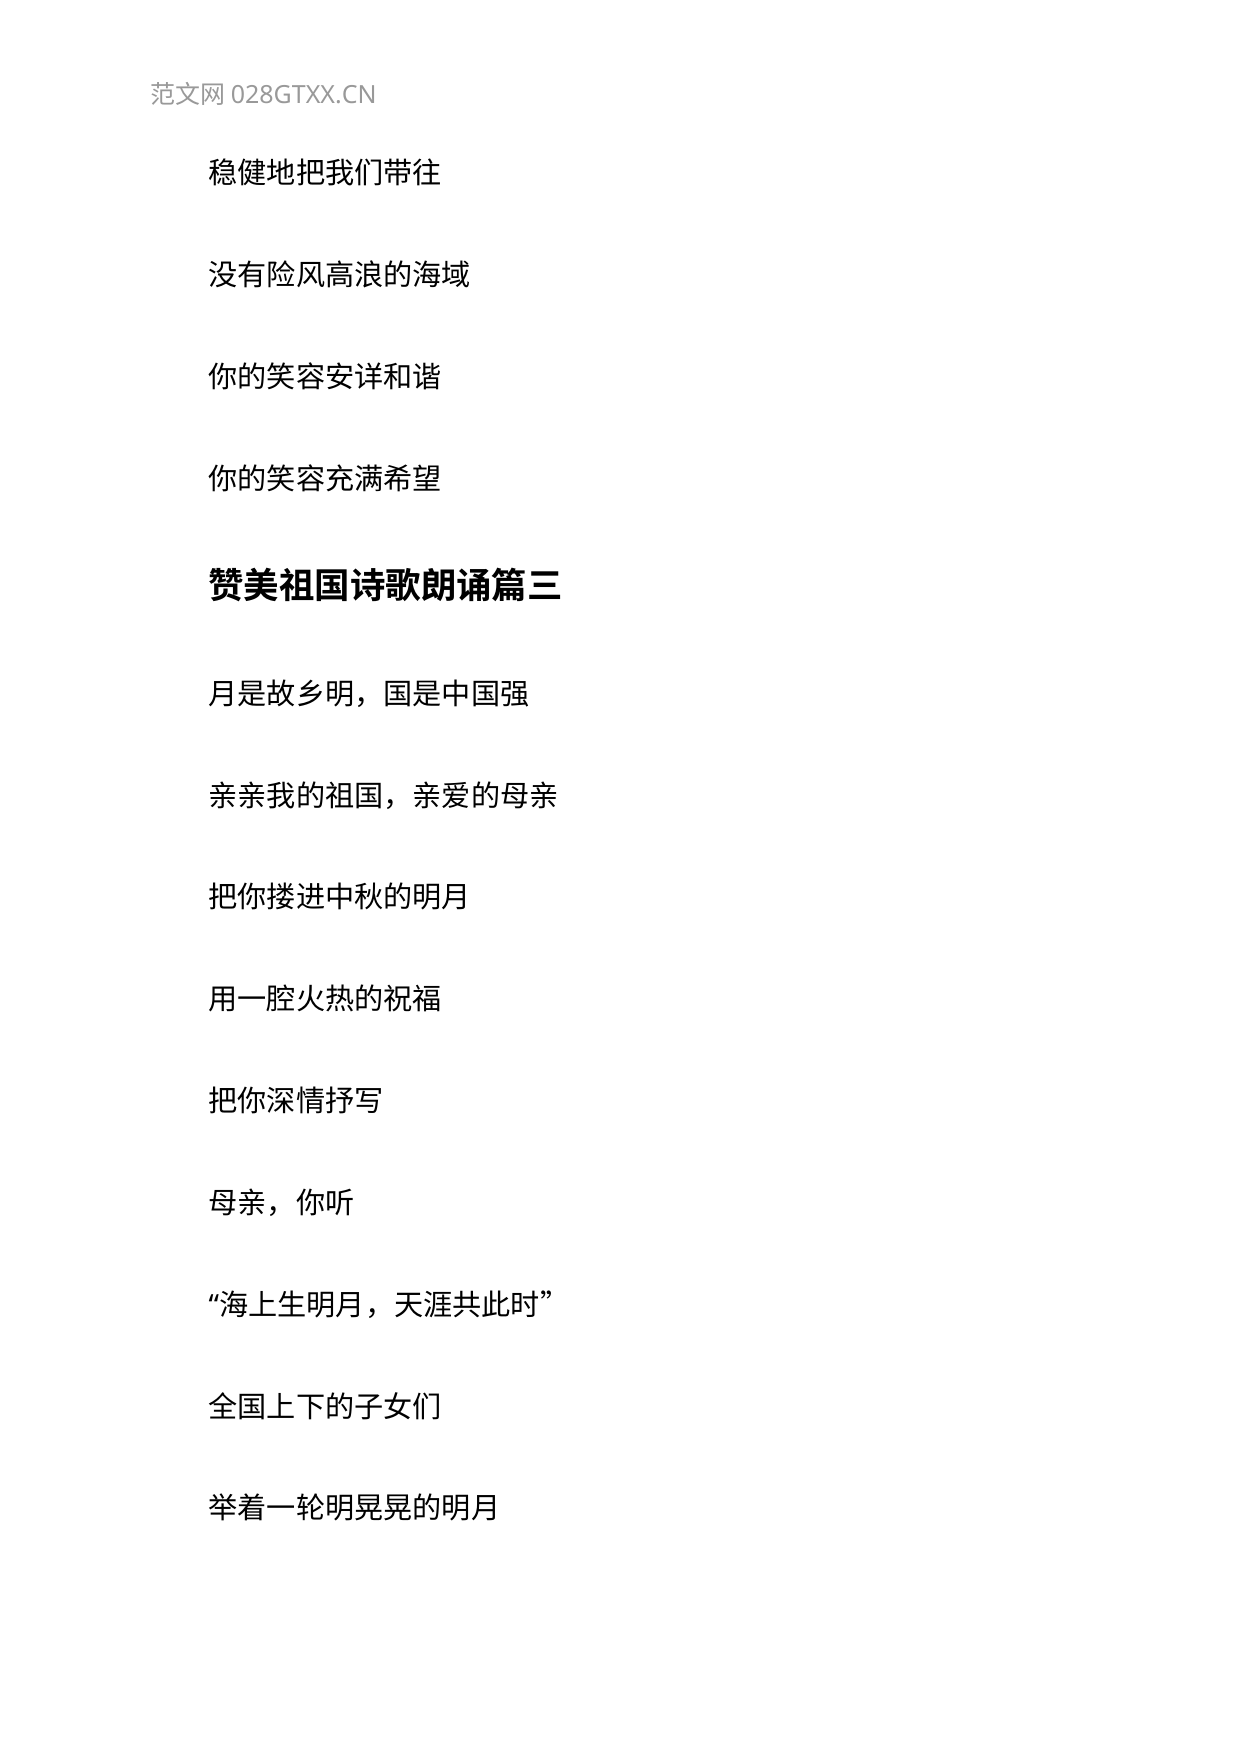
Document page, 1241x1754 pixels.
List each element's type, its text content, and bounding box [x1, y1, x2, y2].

text 稳健地把我们带往 [150, 150, 1090, 192]
text 你的笑容充满希望 [150, 455, 1090, 498]
text 把你深情抒写 [150, 1078, 1090, 1120]
text 赞美祖国诗歌朗诵篇三 [150, 557, 1090, 608]
text 全国上下的子女们 [150, 1383, 1090, 1425]
text 母亲，你听 [150, 1179, 1090, 1222]
text 你的笑容安详和谐 [150, 353, 1090, 396]
text 举着一轮明晃晃的明月 [150, 1485, 1090, 1527]
text 把你搂进中秋的明月 [150, 874, 1090, 916]
text 没有险风高浪的海域 [150, 252, 1090, 294]
text 亲亲我的祖国，亲爱的母亲 [150, 772, 1090, 814]
text “海上生明月，天涯共此时” [150, 1281, 1090, 1323]
text 月是故乡明，国是中国强 [150, 671, 1090, 713]
text 用一腔火热的祝福 [150, 976, 1090, 1018]
